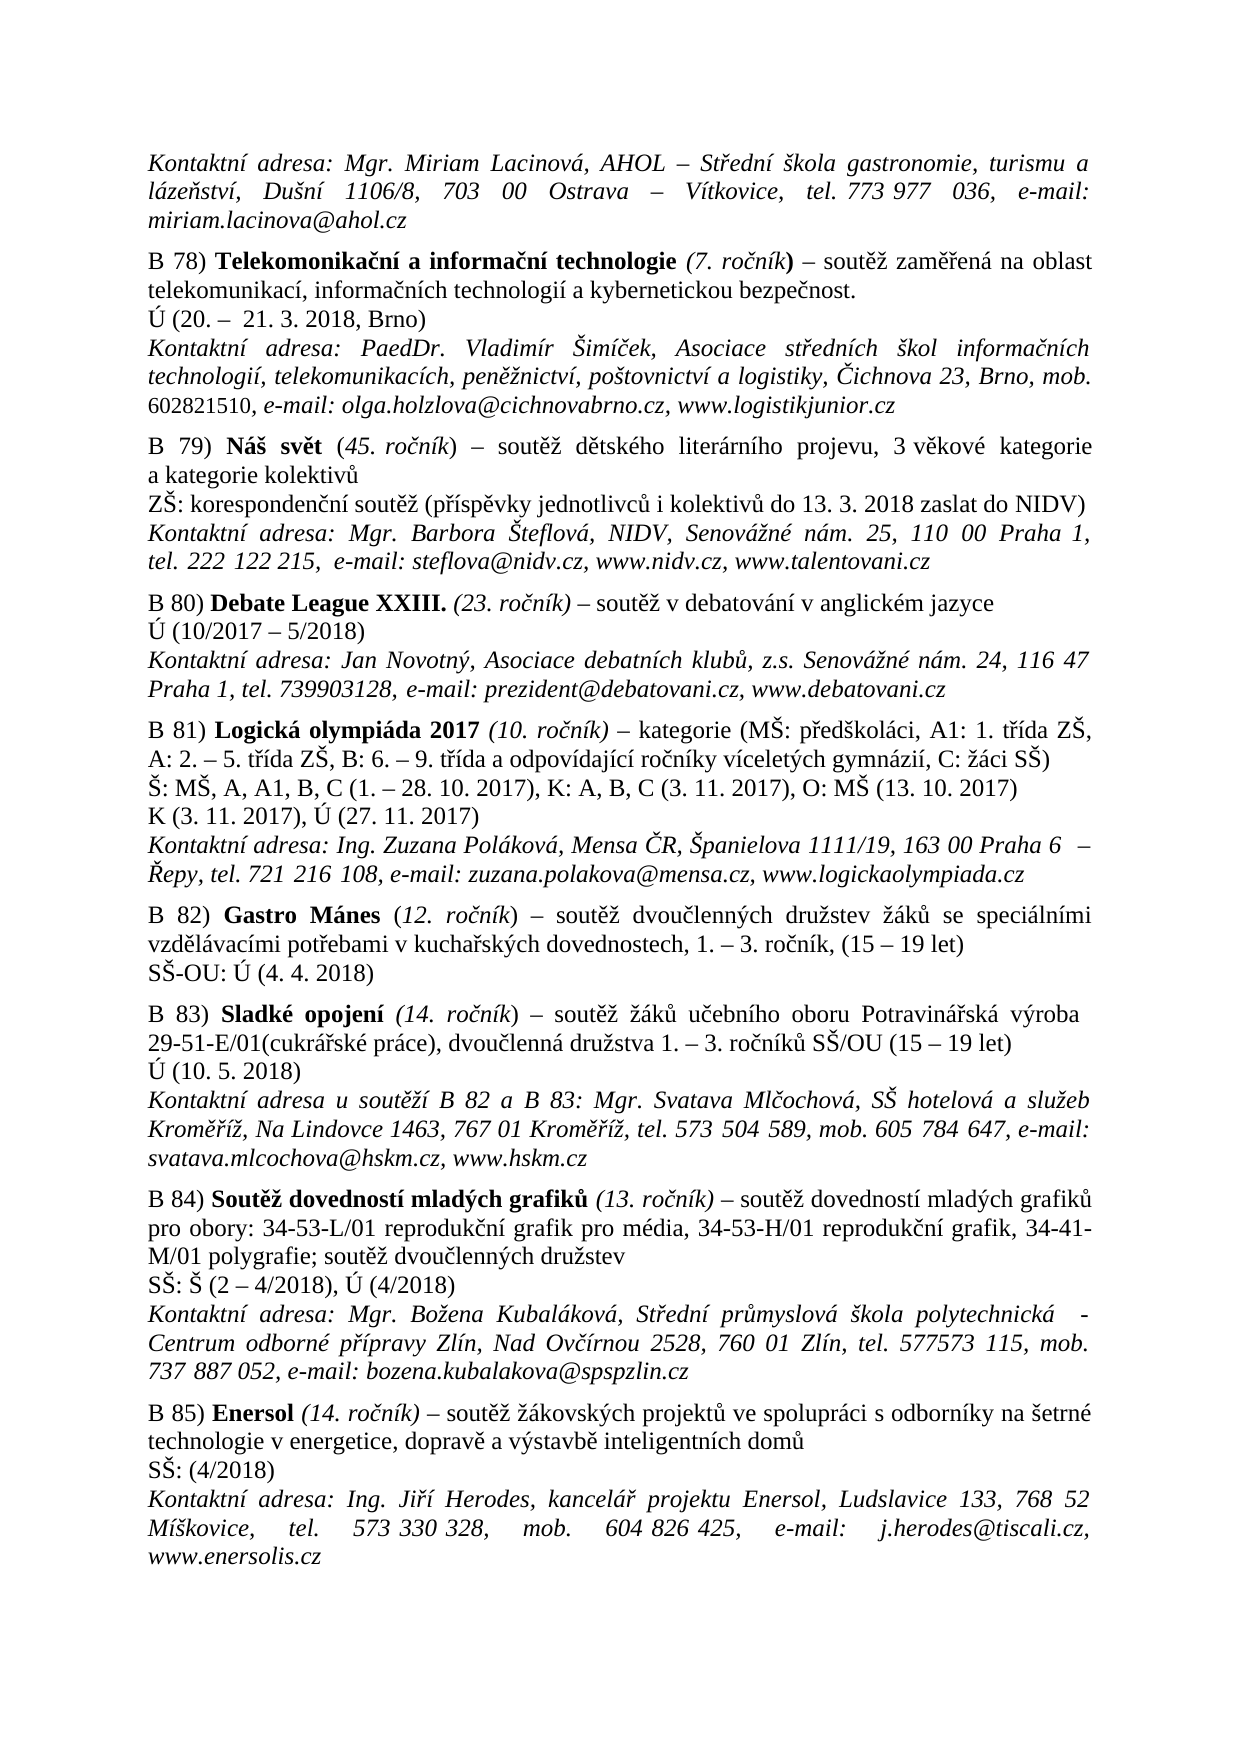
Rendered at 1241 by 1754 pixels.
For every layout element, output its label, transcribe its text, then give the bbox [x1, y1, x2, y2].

text Kontaktní adresa: Mgr. Božena Kubaláková, Střední průmyslová škola polytechnická - Centrum odborné přípravy Zlín, Nad Ovčírnou 2528, 760 01 Zlín, tel. 577573 115, mob. 737 887 052, e-mail: bozena.kubalakova@spspzlin.cz [148, 1299, 1093, 1385]
text Kontaktní adresa: Ing. Jiří Herodes, kancelář projektu Enersol, Ludslavice 133, 768 52 Míškovice, tel. 573 330 328, mob. 604 826 425, e-mail: j.herodes@tiscali.cz, www.enersolis.cz [148, 1484, 1093, 1570]
text Kontaktní adresa u soutěží B 82 a B 83: Mgr. Svatava Mlčochová, SŠ hotelová a služeb Kroměříž, Na Lindovce 1463, 767 01 Kroměříž, tel. 573 504 589, mob. 605 784 647, e-mail: svatava.mlcochova@hskm.cz, www.hskm.cz [148, 1085, 1093, 1171]
text K (3. 11. 2017), Ú (27. 11. 2017) [148, 801, 1093, 830]
text Š: MŠ, A, A1, B, C (1. – 28. 10. 2017), K: A, B, C (3. 11. 2017), O: MŠ (13. 10. 2017) [148, 773, 1093, 801]
text Ú (10/2017 – 5/2018) [148, 616, 1093, 645]
text Ú (20. – 21. 3. 2018, Brno) [148, 304, 1093, 333]
text B 81) Logická olympiáda 2017 (10. ročník) – kategorie (MŠ: předškoláci, A1: 1. třída ZŠ, A: 2. – 5. třída ZŠ, B: 6. – 9. třída a odpovídající ročníky víceletých gymnázií, C: žáci SŠ) [148, 715, 1093, 773]
text Kontaktní adresa: Mgr. Miriam Lacinová, AHOL – Střední škola gastronomie, turismu a lázeňství, Dušní 1106/8, 703 00 Ostrava – Vítkovice, tel. 773 977 036, e-mail: miriam.lacinova@ahol.cz [148, 148, 1093, 234]
text B 83) Sladké opojení (14. ročník) – soutěž žáků učebního oboru Potravinářská výroba 29-51-E/01(cukrářské práce), dvoučlenná družstva 1. – 3. ročníků SŠ/OU (15 – 19 let) [148, 999, 1093, 1056]
text B 80) Debate League XXIII. (23. ročník) – soutěž v debatování v anglickém jazyce [148, 588, 1093, 616]
text B 78) Telekomonikační a informační technologie (7. ročník) – soutěž zaměřená na oblast telekomunikací, informačních technologií a kybernetickou bezpečnost. [148, 246, 1093, 304]
text Ú (10. 5. 2018) [148, 1056, 1093, 1085]
text Kontaktní adresa: Mgr. Barbora Šteflová, NIDV, Senovážné nám. 25, 110 00 Praha 1, tel. 222 122 215, e-mail: steflova@nidv.cz, www.nidv.cz, www.talentovani.cz [148, 518, 1093, 575]
text ZŠ: korespondenční soutěž (příspěvky jednotlivců i kolektivů do 13. 3. 2018 zaslat do NIDV) [148, 489, 1093, 518]
text B 82) Gastro Mánes (12. ročník) – soutěž dvoučlenných družstev žáků se speciálními vzdělávacími potřebami v kuchařských dovednostech, 1. – 3. ročník, (15 – 19 let) [148, 900, 1093, 958]
text Kontaktní adresa: PaedDr. Vladimír Šimíček, Asociace středních škol informačních technologií, telekomunikacích, peněžnictví, poštovnictví a logistiky, Čichnova 23, Brno, mob. 602821510, e-mail: olga.holzlova@cichnovabrno.cz, www.logistikjunior.cz [148, 333, 1093, 419]
text SŠ: Š (2 – 4/2018), Ú (4/2018) [148, 1270, 1093, 1299]
text B 85) Enersol (14. ročník) – soutěž žákovských projektů ve spolupráci s odborníky na šetrné technologie v energetice, dopravě a výstavbě inteligentních domů [148, 1398, 1093, 1455]
text B 84) Soutěž dovedností mladých grafiků (13. ročník) – soutěž dovedností mladých grafiků pro obory: 34-53-L/01 reprodukční grafik pro média, 34-53-H/01 reprodukční grafik, 34-41-M/01 polygrafie; soutěž dvoučlenných družstev [148, 1184, 1093, 1270]
text SŠ-OU: Ú (4. 4. 2018) [148, 958, 1093, 986]
text SŠ: (4/2018) [148, 1455, 1093, 1484]
text B 79) Náš svět (45. ročník) – soutěž dětského literárního projevu, 3 věkové kategorie a kategorie kolektivů [148, 431, 1093, 489]
text Kontaktní adresa: Ing. Zuzana Poláková, Mensa ČR, Španielova 1111/19, 163 00 Praha 6 – Řepy, tel. 721 216 108, e-mail: zuzana.polakova@mensa.cz, www.logickaolympiada.cz [148, 830, 1093, 888]
text Kontaktní adresa: Jan Novotný, Asociace debatních klubů, z.s. Senovážné nám. 24, 116 47 Praha 1, tel. 739903128, e-mail: prezident@debatovani.cz, www.debatovani.cz [148, 645, 1093, 703]
